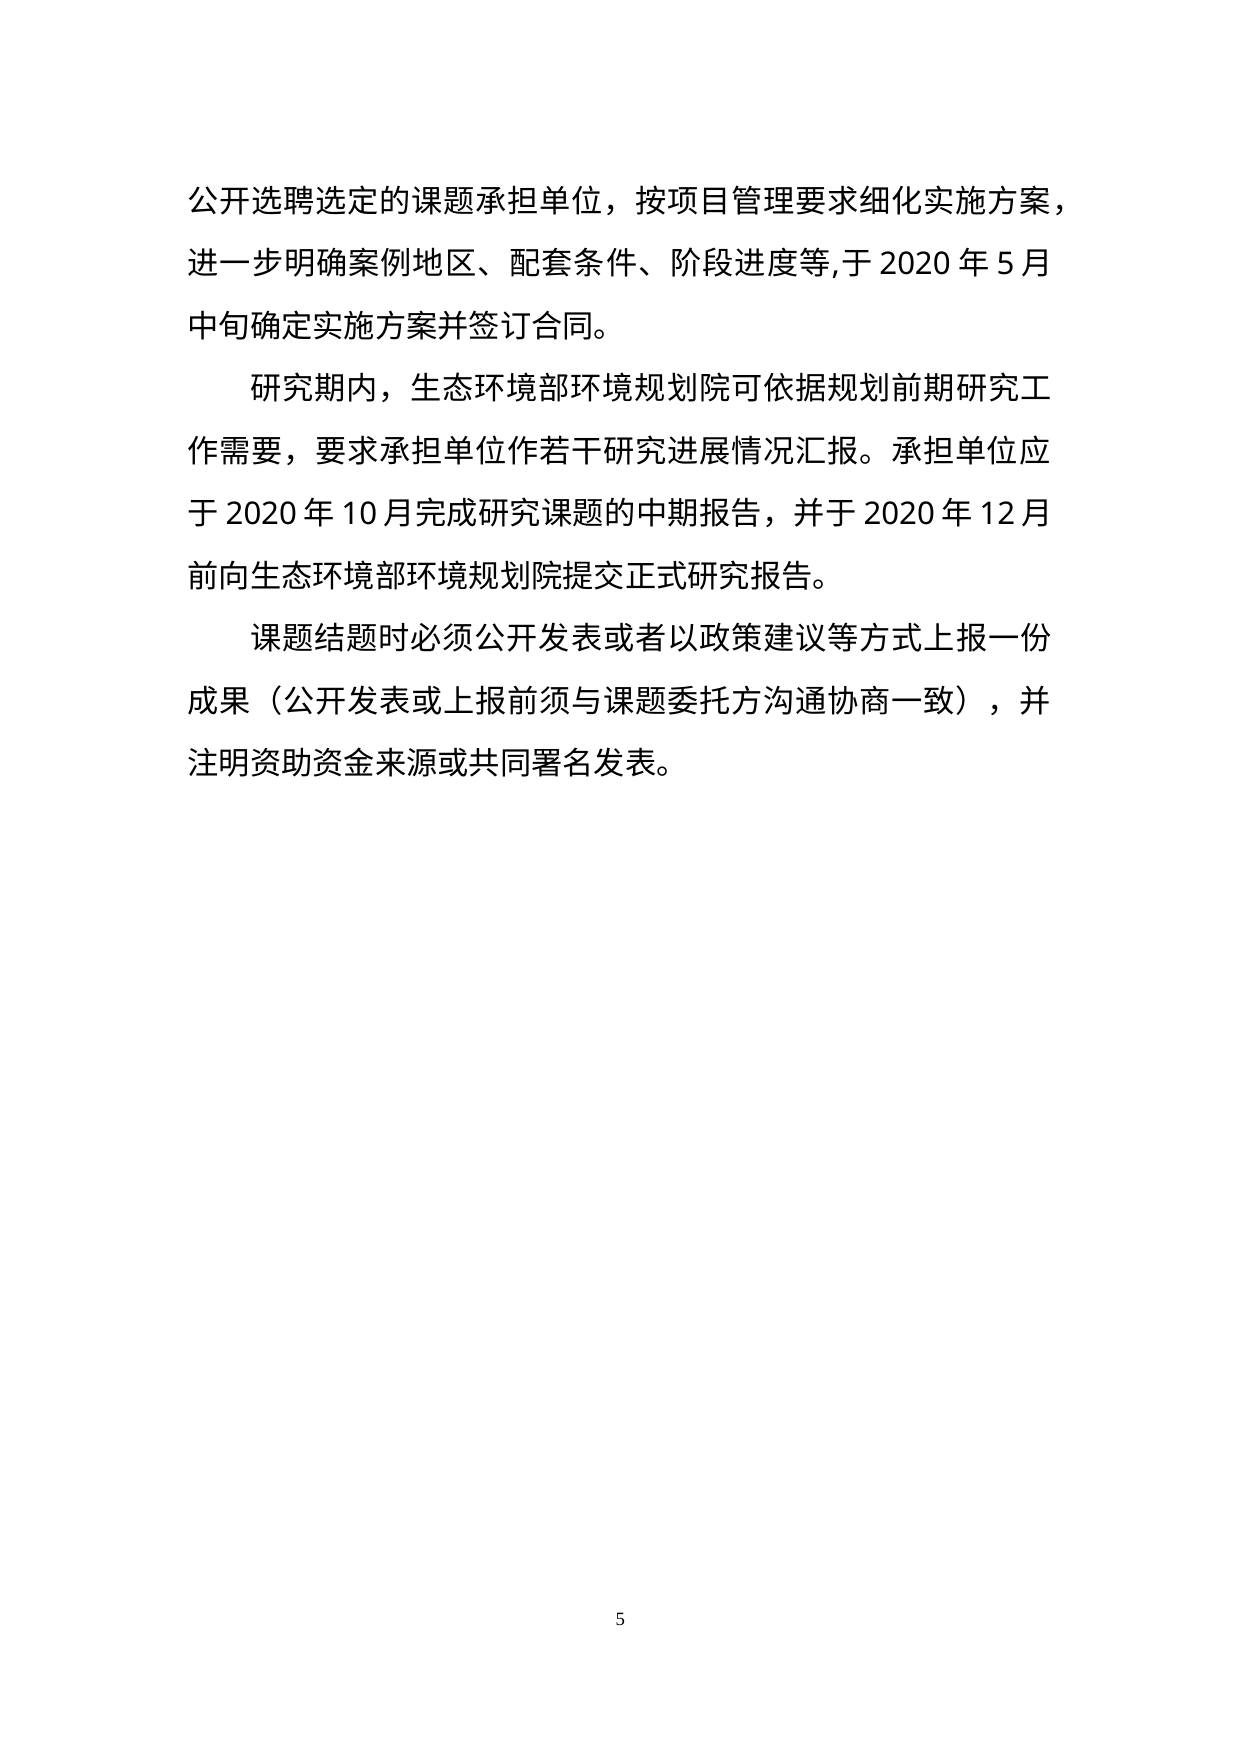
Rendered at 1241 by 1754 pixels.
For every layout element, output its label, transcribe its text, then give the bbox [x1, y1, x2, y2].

text 课题结题时必须公开发表或者以政策建议等方式上报一份成果（公开发表或上报前须与课题委托方沟通协商一致），并注明资助资金来源或共同署名发表。 [187, 599, 1053, 787]
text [187, 162, 1053, 349]
text 研究期内，生态环境部环境规划院可依据规划前期研究工作需要，要求承担单位作若干研究进展情况汇报。承担单位应于2020年10月完成研究课题的中期报告，并于2020年12月前向生态环境部环境规划院提交正式研究报告。 [187, 349, 1053, 599]
